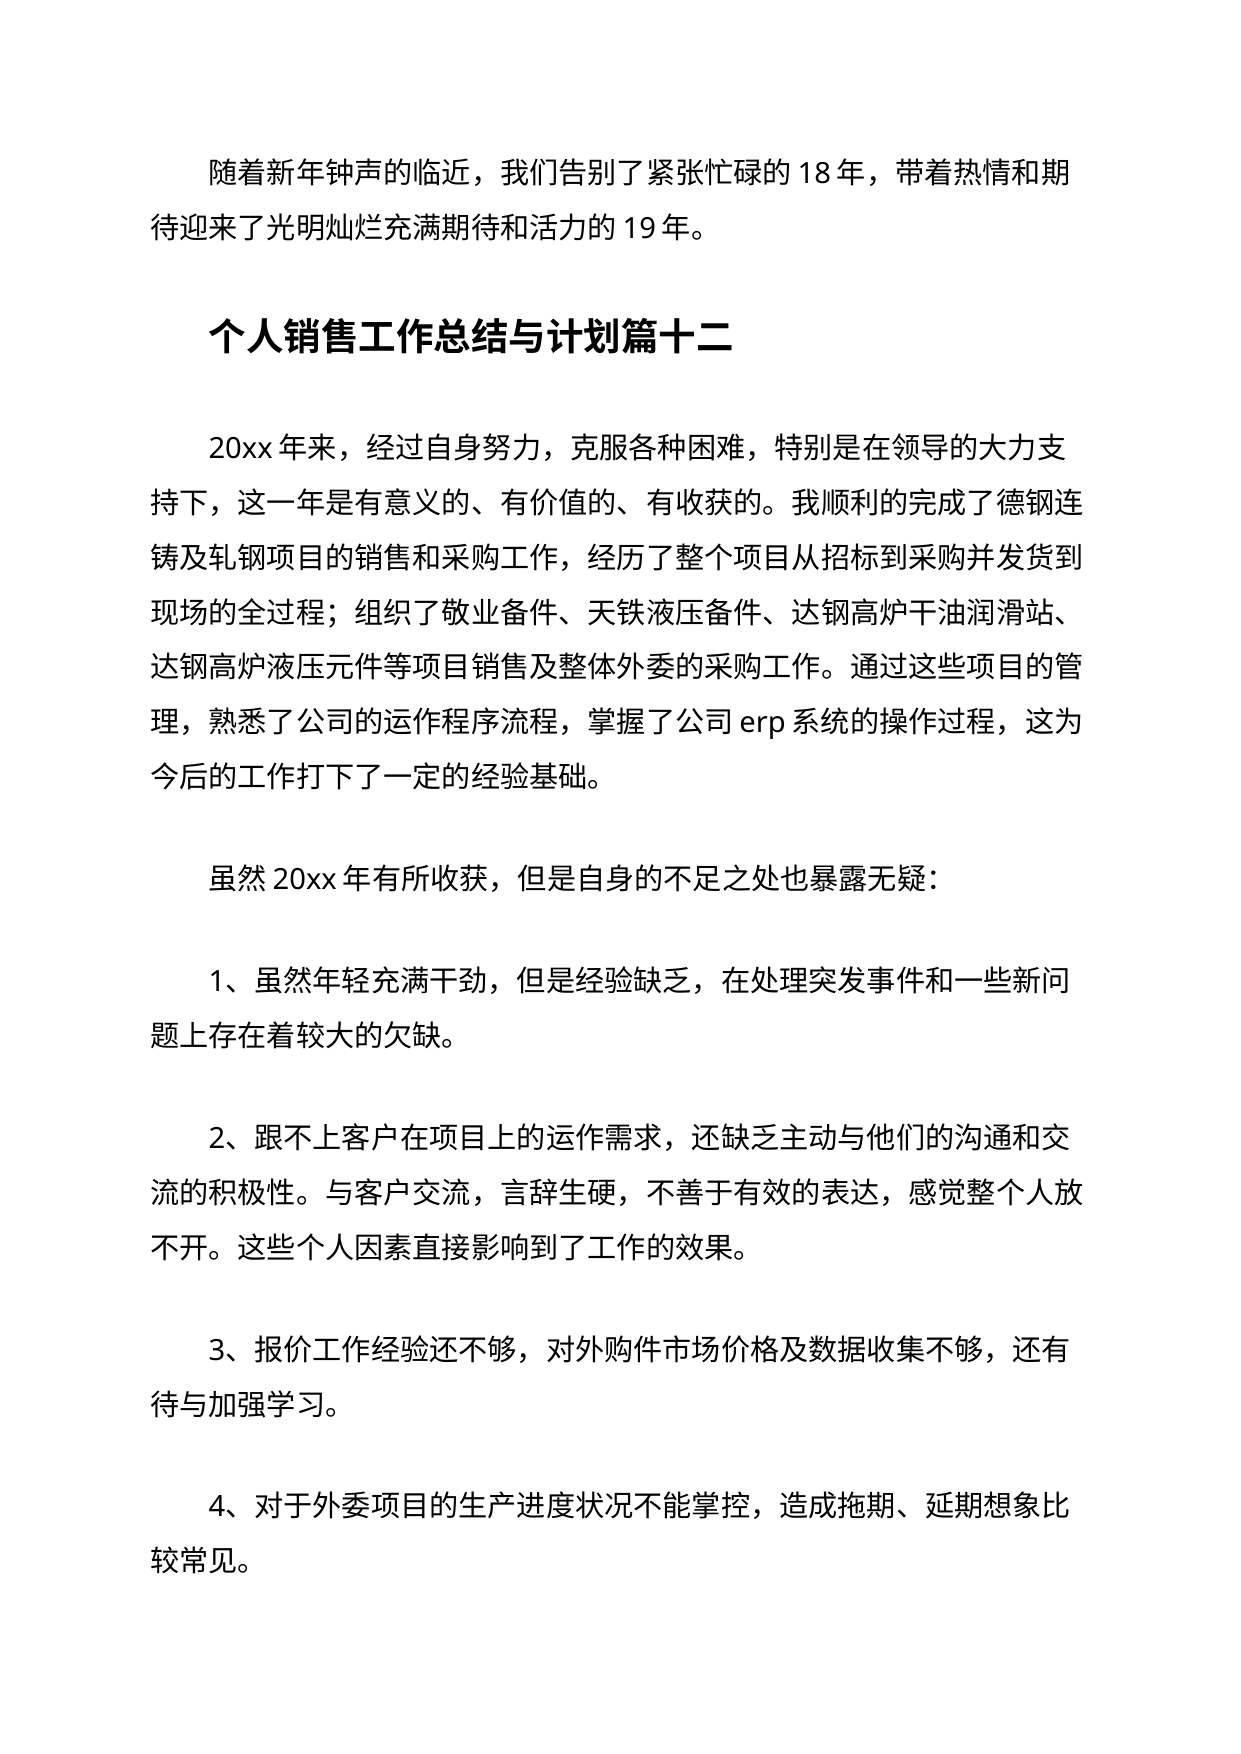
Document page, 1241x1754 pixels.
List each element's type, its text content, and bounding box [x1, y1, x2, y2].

text 3、报价工作经验还不够，对外购件市场价格及数据收集不够，还有待与加强学习。 [150, 1326, 1090, 1423]
text 随着新年钟声的临近，我们告别了紧张忙碌的18年，带着热情和期待迎来了光明灿烂充满期待和活力的19年。 [150, 150, 1090, 247]
text 个人销售工作总结与计划篇十二 [150, 307, 1090, 361]
text 虽然20xx年有所收获，但是自身的不足之处也暴露无疑： [150, 856, 1090, 898]
text 2、跟不上客户在项目上的运作需求，还缺乏主动与他们的沟通和交流的积极性。与客户交流，言辞生硬，不善于有效的表达，感觉整个人放不开。这些个人因素直接影响到了工作的效果。 [150, 1114, 1090, 1267]
text 4、对于外委项目的生产进度状况不能掌控，造成拖期、延期想象比较常见。 [150, 1483, 1090, 1580]
text 1、虽然年轻充满干劲，但是经验缺乏，在处理突发事件和一些新问题上存在着较大的欠缺。 [150, 958, 1090, 1055]
text 20xx年来，经过自身努力，克服各种困难，特别是在领导的大力支持下，这一年是有意义的、有价值的、有收获的。我顺利的完成了德钢连铸及轧钢项目的销售和采购工作，经历了整个项目从招标到采购并发货到现场的全过程；组织了敬业备件、天铁液压备件、达钢高炉干油润滑站、达钢高炉液压元件等项目销售及整体外委的采购工作。通过这些项目的管理，熟悉了公司的运作程序流程，掌握了公司erp系统的操作过程，这为今后的工作打下了一定的经验基础。 [150, 424, 1090, 796]
